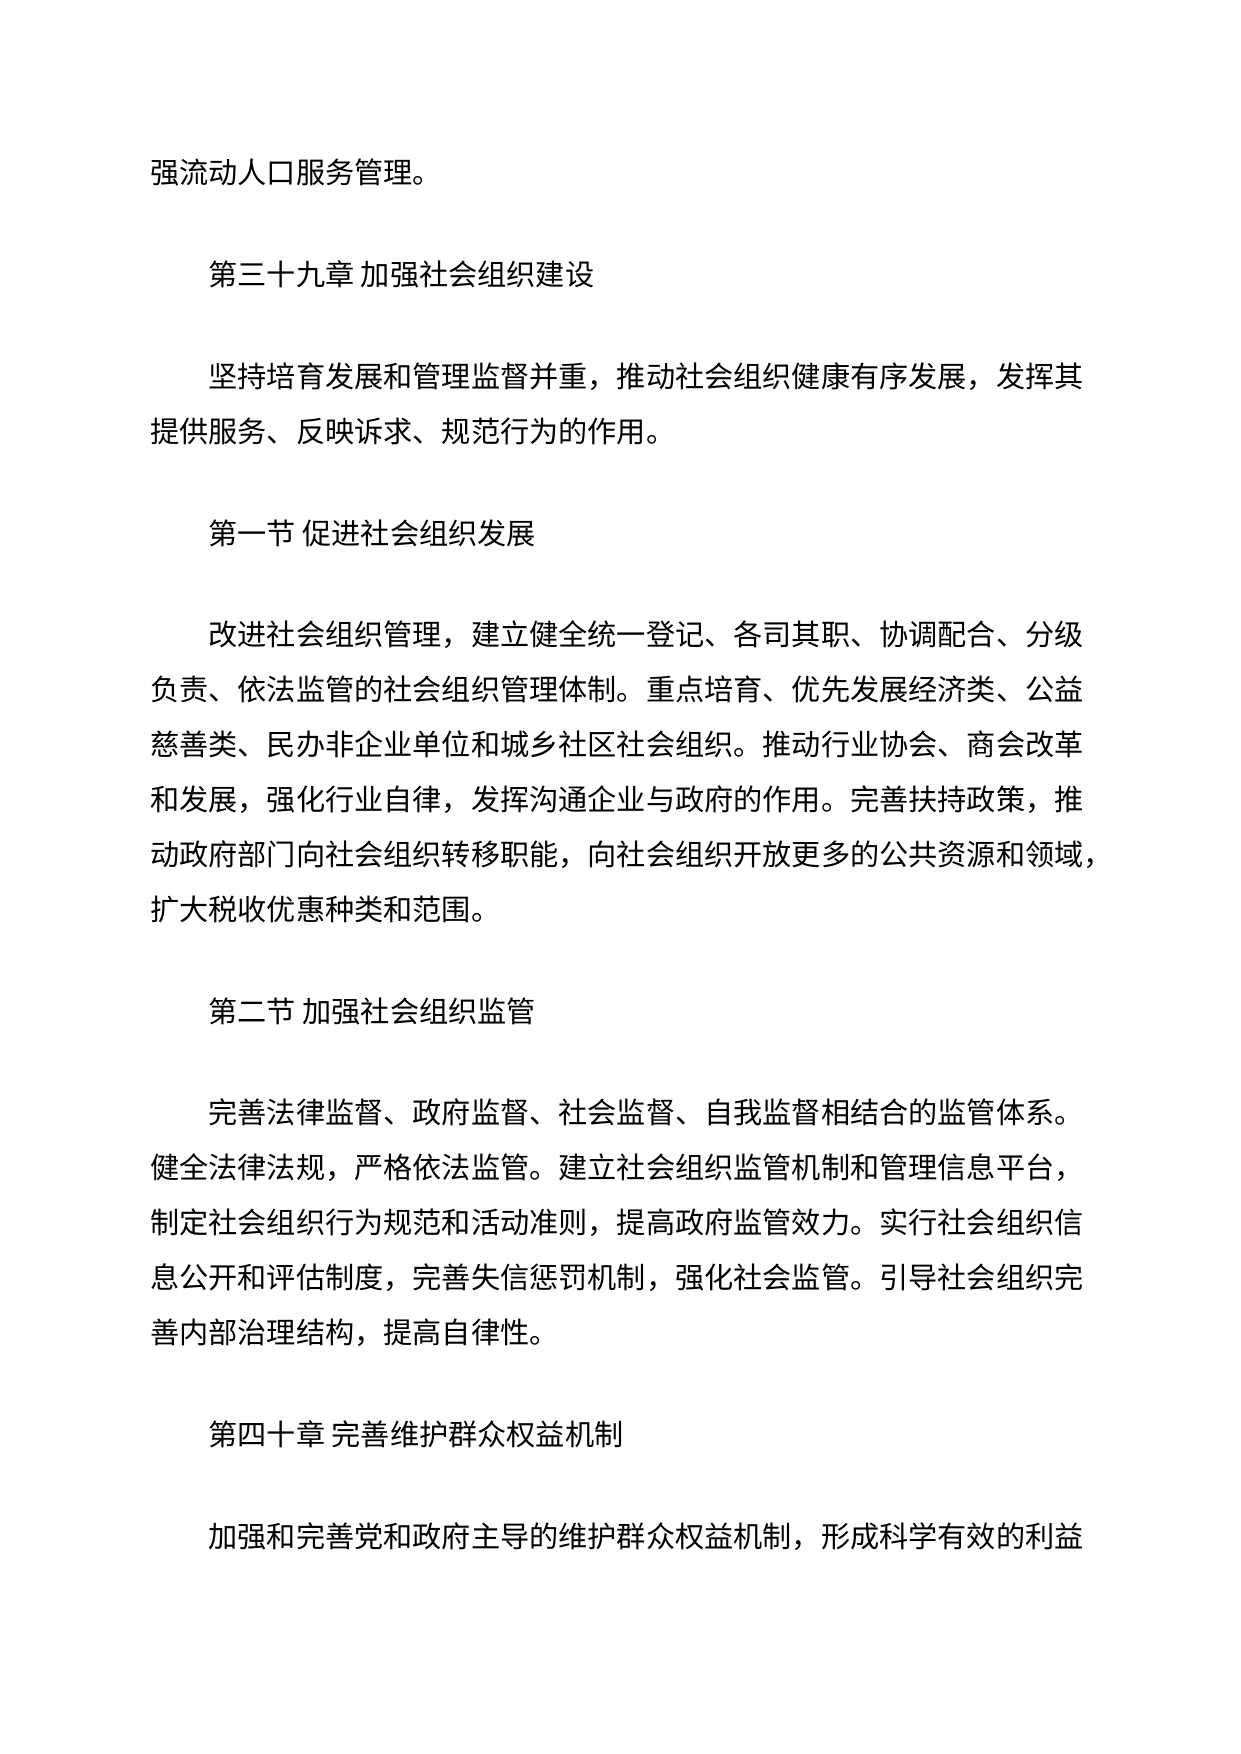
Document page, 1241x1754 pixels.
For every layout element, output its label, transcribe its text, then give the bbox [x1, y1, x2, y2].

text 第四十章 完善维护群众权益机制 [150, 1411, 1090, 1454]
text 第三十九章 加强社会组织建设 [150, 252, 1090, 294]
text 坚持培育发展和管理监督并重，推动社会组织健康有序发展，发挥其提供服务、反映诉求、规范行为的作用。 [150, 353, 1090, 451]
text 第二节 加强社会组织监管 [150, 988, 1090, 1031]
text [150, 1513, 1090, 1555]
text 改进社会组织管理，建立健全统一登记、各司其职、协调配合、分级负责、依法监管的社会组织管理体制。重点培育、优先发展经济类、公益慈善类、民办非企业单位和城乡社区社会组织。推动行业协会、商会改革和发展，强化行业自律，发挥沟通企业与政府的作用。完善扶持政策，推动政府部门向社会组织转移职能，向社会组织开放更多的公共资源和领域，扩大税收优惠种类和范围。 [150, 612, 1090, 929]
text 第一节 促进社会组织发展 [150, 510, 1090, 552]
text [150, 150, 1090, 192]
text 完善法律监督、政府监督、社会监督、自我监督相结合的监管体系。健全法律法规，严格依法监管。建立社会组织监管机制和管理信息平台，制定社会组织行为规范和活动准则，提高政府监管效力。实行社会组织信息公开和评估制度，完善失信惩罚机制，强化社会监管。引导社会组织完善内部治理结构，提高自律性。 [150, 1090, 1090, 1352]
